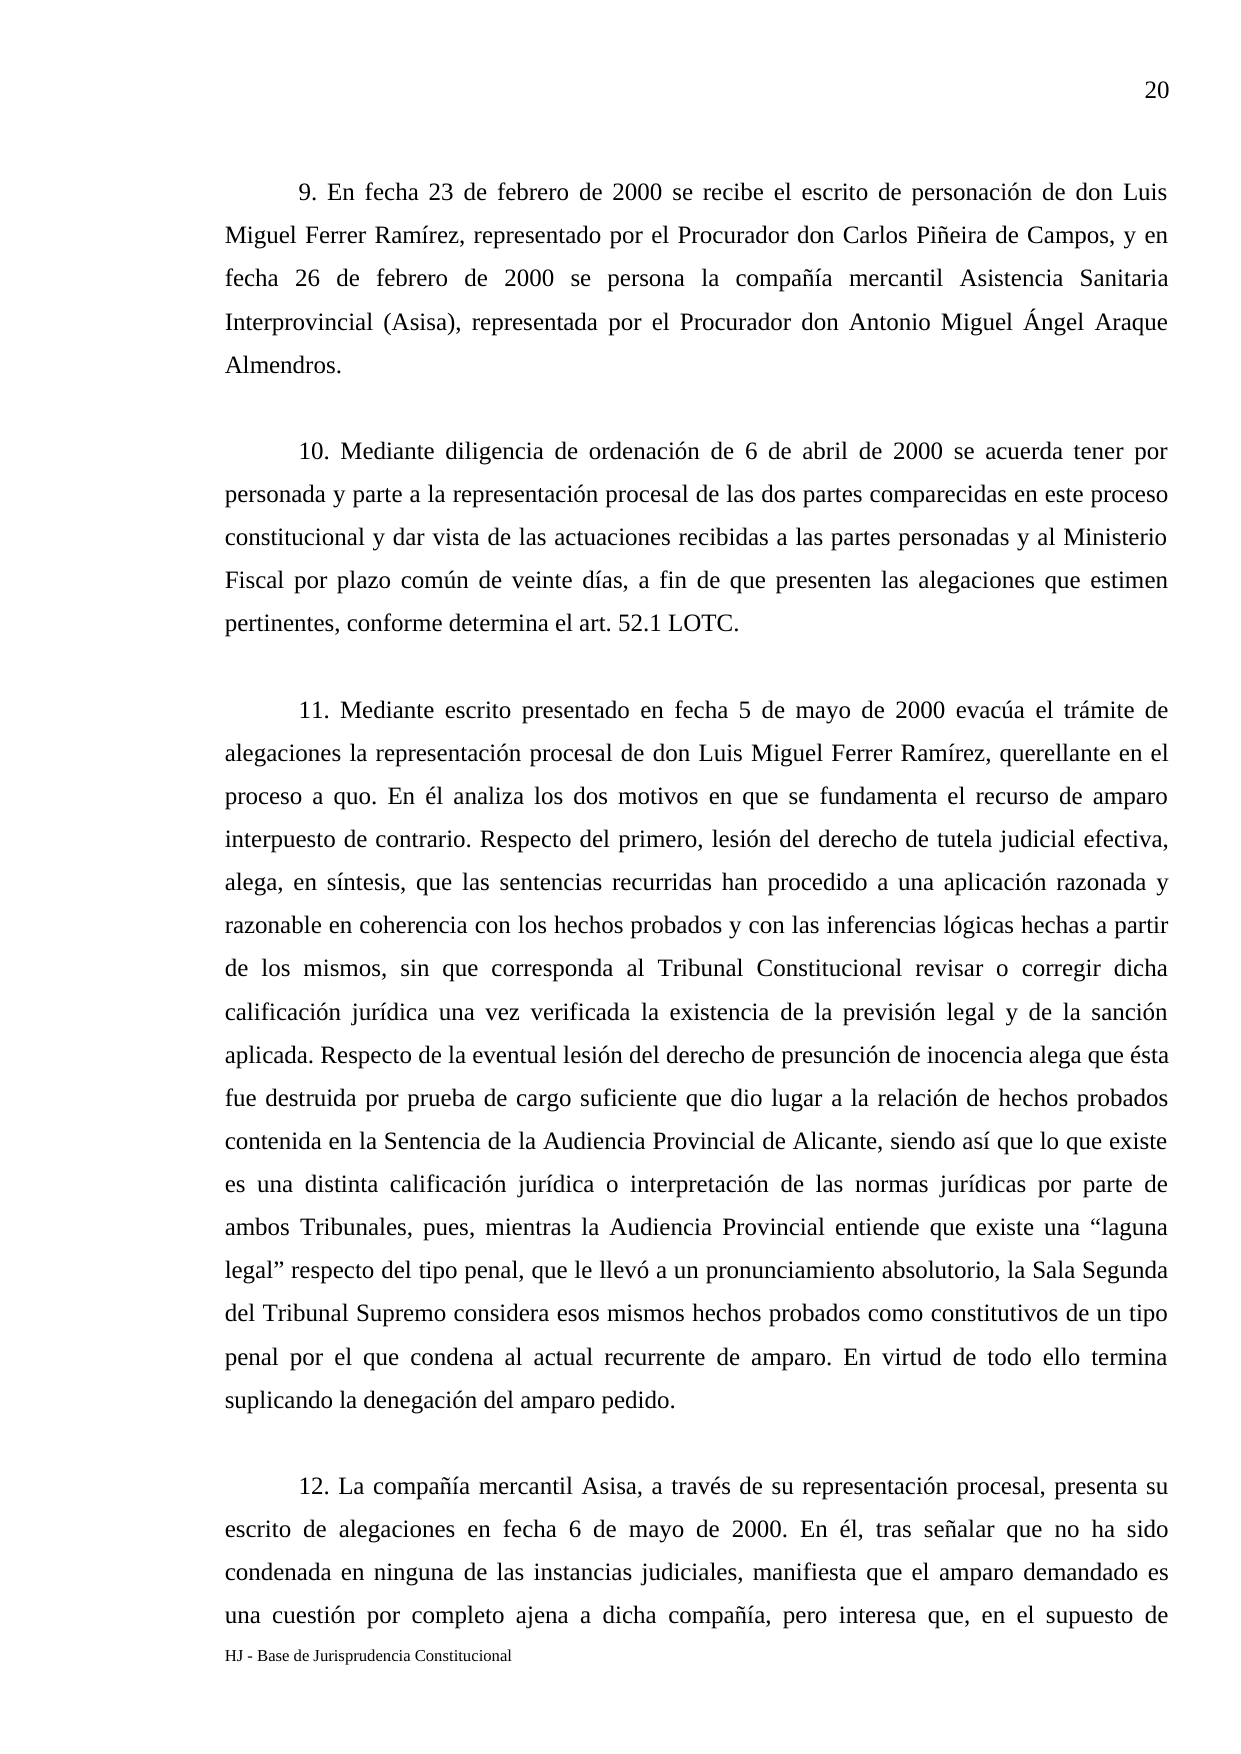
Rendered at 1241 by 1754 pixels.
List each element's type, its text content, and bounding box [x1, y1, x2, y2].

text 11. Mediante escrito presentado en fecha 5 de mayo de 2000 evacúa el trámite de alegaciones la representación procesal de don Luis Miguel Ferrer Ramírez, querellante en el proceso a quo. En él analiza los dos motivos en que se fundamenta el recurso de amparo interpuesto de contrario. Respecto del primero, lesión del derecho de tutela judicial efectiva, alega, en síntesis, que las sentencias recurridas han procedido a una aplicación razonada y razonable en coherencia con los hechos probados y con las inferencias lógicas hechas a partir de los mismos, sin que corresponda al Tribunal Constitucional revisar o corregir dicha calificación jurídica una vez verificada la existencia de la previsión legal y de la sanción aplicada. Respecto de la eventual lesión del derecho de presunción de inocencia alega que ésta fue destruida por prueba de cargo suficiente que dio lugar a la relación de hechos probados contenida en la Sentencia de la Audiencia Provincial de Alicante, siendo así que lo que existe es una distinta calificación jurídica o interpretación de las normas jurídicas por parte de ambos Tribunales, pues, mientras la Audiencia Provincial entiende que existe una “laguna legal” respecto del tipo penal, que le llevó a un pronunciamiento absolutorio, la Sala Segunda del Tribunal Supremo considera esos mismos hechos probados como constitutivos de un tipo penal por el que condena al actual recurrente de amparo. En virtud de todo ello termina suplicando la denegación del amparo pedido. [224, 695, 1169, 1413]
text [224, 1471, 1169, 1629]
text 10. Mediante diligencia de ordenación de 6 de abril de 2000 se acuerda tener por personada y parte a la representación procesal de las dos partes comparecidas en este proceso constitucional y dar vista de las actuaciones recibidas a las partes personadas y al Ministerio Fiscal por plazo común de veinte días, a fin de que presenten las alegaciones que estimen pertinentes, conforme determina el art. 52.1 LOTC. [224, 436, 1169, 637]
text 9. En fecha 23 de febrero de 2000 se recibe el escrito de personación de don Luis Miguel Ferrer Ramírez, representado por el Procurador don Carlos Piñeira de Campos, y en fecha 26 de febrero de 2000 se persona la compañía mercantil Asistencia Sanitaria Interprovincial (Asisa), representada por el Procurador don Antonio Miguel Ángel Araque Almendros. [224, 177, 1169, 378]
